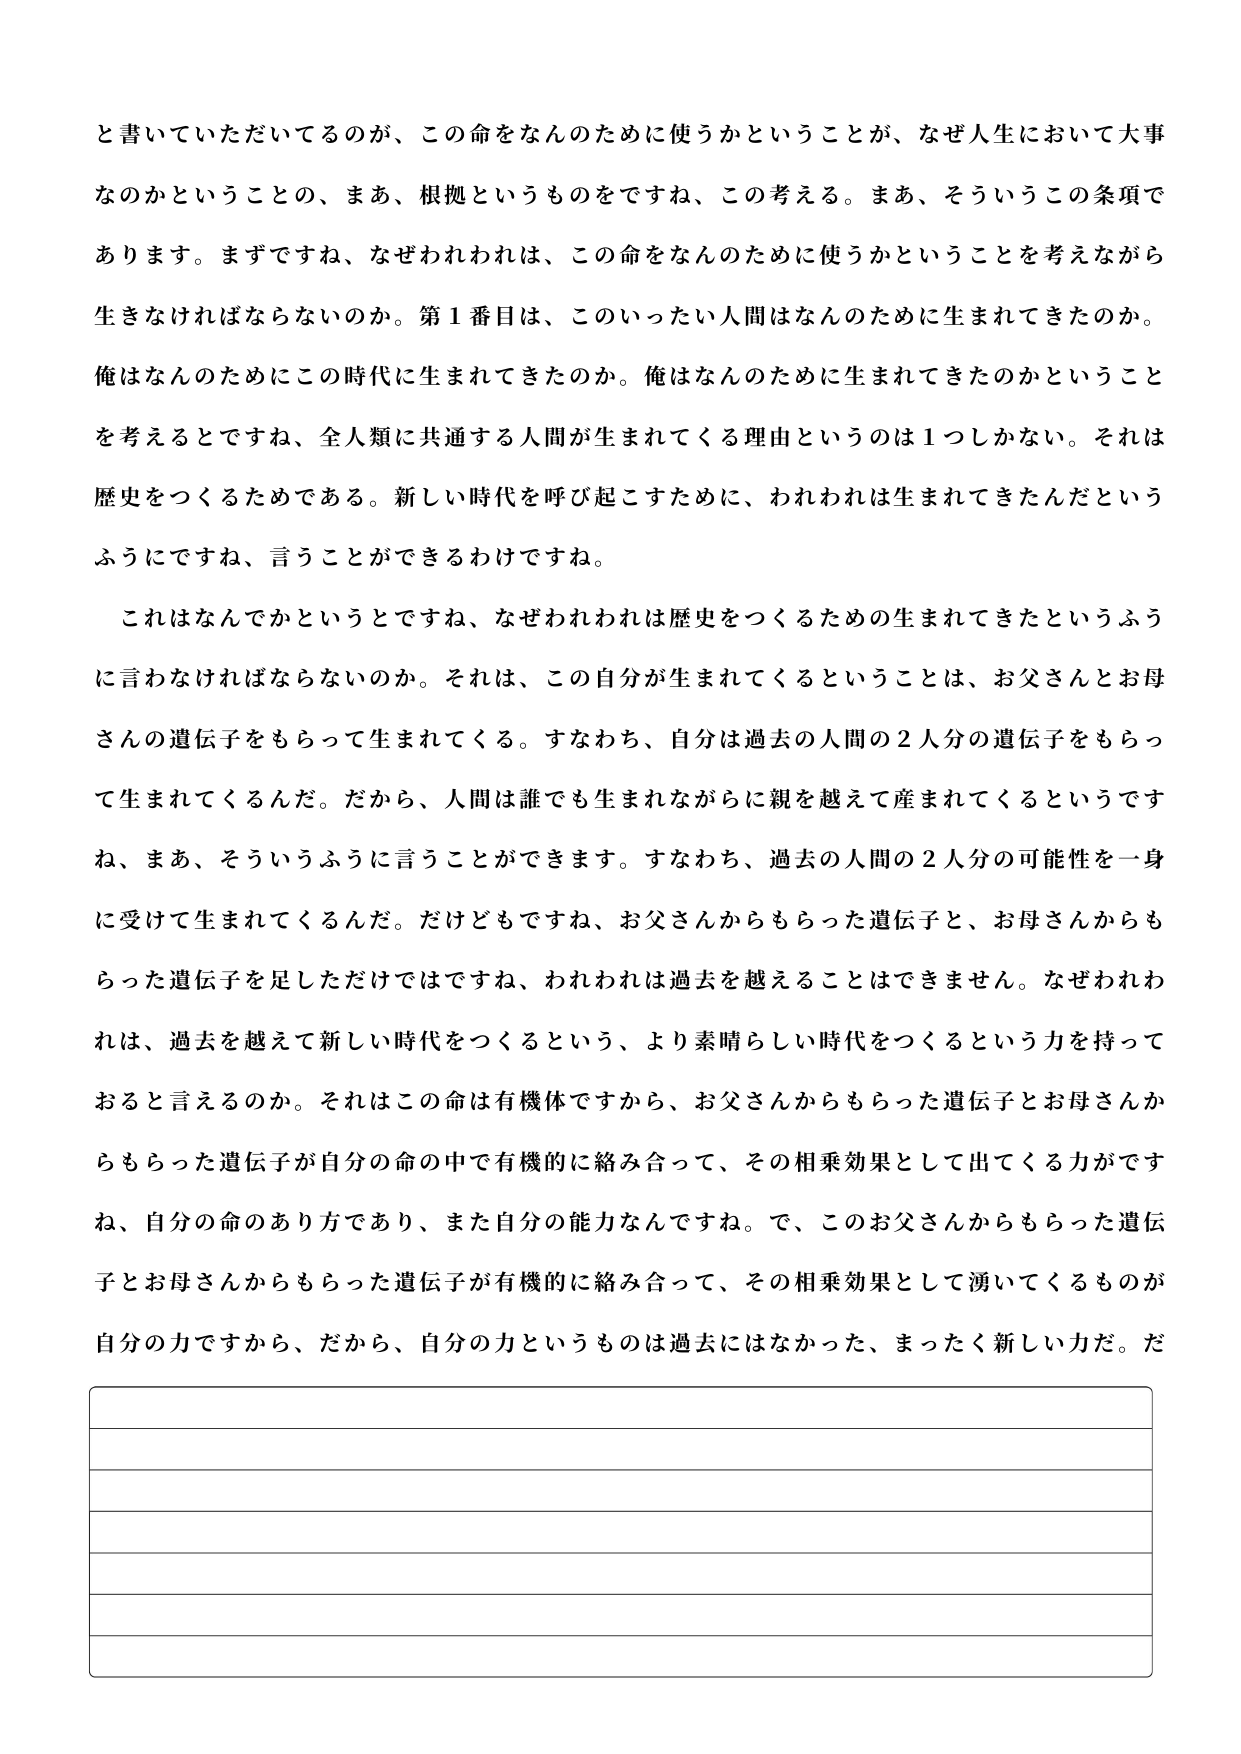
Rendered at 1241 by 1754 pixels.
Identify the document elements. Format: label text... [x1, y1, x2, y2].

picture [88, 1386, 1153, 1678]
